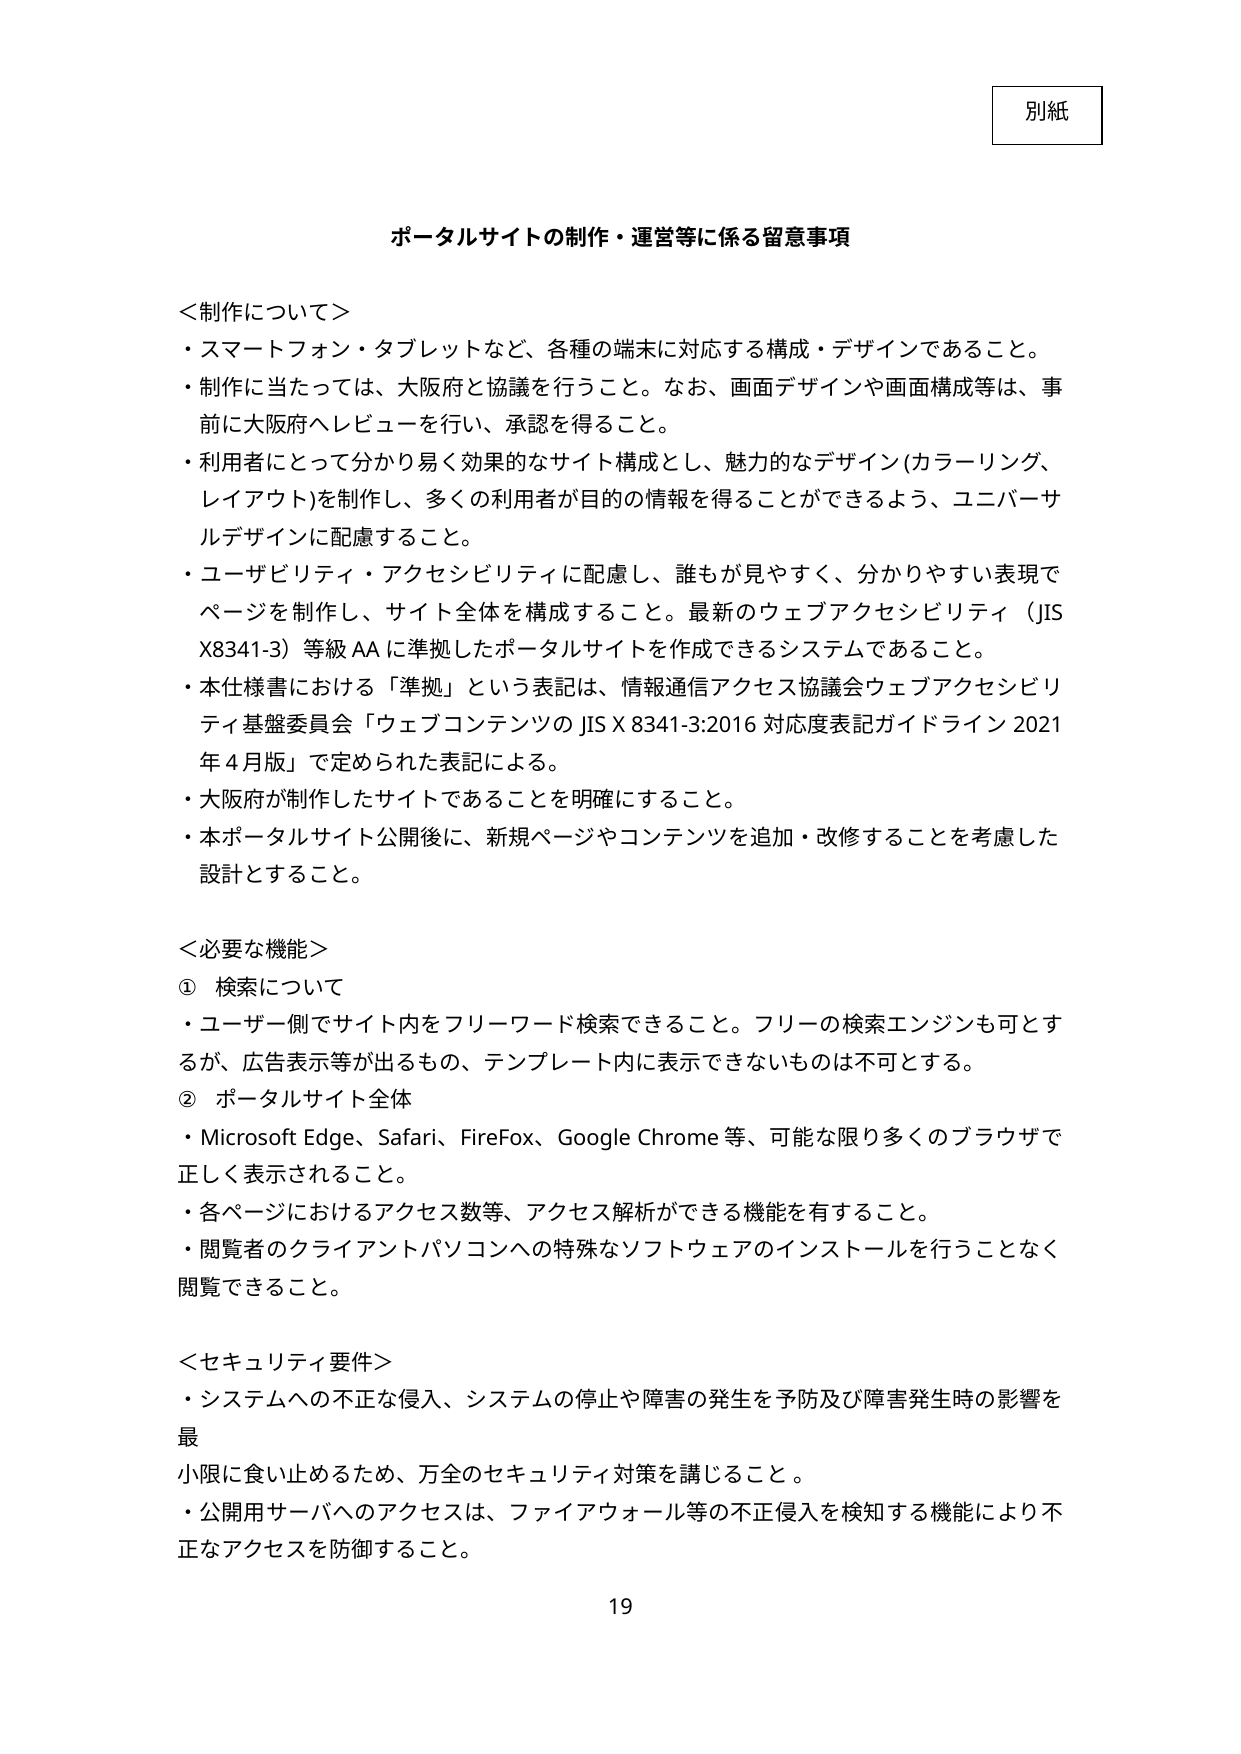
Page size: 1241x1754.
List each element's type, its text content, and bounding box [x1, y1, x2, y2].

list ポータルサイト全体 [177, 1079, 1063, 1117]
text ・閲覧者のクライアントパソコンへの特殊なソフトウェアのインストールを行うことなく閲覧できること。 [177, 1229, 1063, 1304]
text ・制作に当たっては、大阪府と協議を行うこと。なお、画面デザインや画面構成等は、事前に大阪府へレビューを行い、承認を得ること。 [177, 367, 1063, 442]
text ・ユーザー側でサイト内をフリーワード検索できること。フリーの検索エンジンも可とするが、広告表示等が出るもの、テンプレート内に表示できないものは不可とする。 [177, 1004, 1063, 1079]
text ・本仕様書における「準拠」という表記は、情報通信アクセス協議会ウェブアクセシビリティ基盤委員会「ウェブコンテンツの JIS X 8341-3:2016 対応度表記ガイドライン 2021年4月版」で定められた表記による。 [177, 667, 1063, 779]
text ＜セキュリティ要件＞ [177, 1342, 1063, 1379]
text ・利用者にとって分かり易く効果的なサイト構成とし、魅力的なデザイン(カラーリング、レイアウト)を制作し、多くの利用者が目的の情報を得ることができるよう、ユニバーサルデザインに配慮すること。 [177, 442, 1063, 554]
text ポータルサイトの制作・運営等に係る留意事項 [177, 217, 1063, 254]
text ・大阪府が制作したサイトであることを明確にすること。 [177, 779, 1063, 817]
text 小限に食い止めるため、万全のセキュリティ対策を講じること 。 [177, 1454, 1063, 1492]
text ・システムへの不正な侵入、システムの停止や障害の発生を予防及び障害発生時の影響を最 [177, 1379, 1063, 1454]
text ・公開用サーバへのアクセスは、ファイアウォール等の不正侵入を検知する機能により不正なアクセスを防御すること。 [177, 1492, 1063, 1567]
text ・ユーザビリティ・アクセシビリティに配慮し、誰もが見やすく、分かりやすい表現でページを制作し、サイト全体を構成すること。最新のウェブアクセシビリティ（JIS X8341-3）等級AA に準拠したポータルサイトを作成できるシステムであること。 [177, 554, 1063, 667]
text ・スマートフォン・タブレットなど、各種の端末に対応する構成・デザインであること。 [177, 329, 1063, 367]
text ・各ページにおけるアクセス数等、アクセス解析ができる機能を有すること。 [177, 1192, 1063, 1229]
text ＜制作について＞ [177, 292, 1063, 329]
text ・本ポータルサイト公開後に、新規ページやコンテンツを追加・改修することを考慮した設計とすること。 [177, 817, 1063, 892]
list 検索について [177, 967, 1063, 1004]
text ・Microsoft Edge、Safari、FireFox、Google Chrome等、可能な限り多くのブラウザで正しく表示されること。 [177, 1117, 1063, 1192]
text ＜必要な機能＞ [177, 929, 1063, 967]
